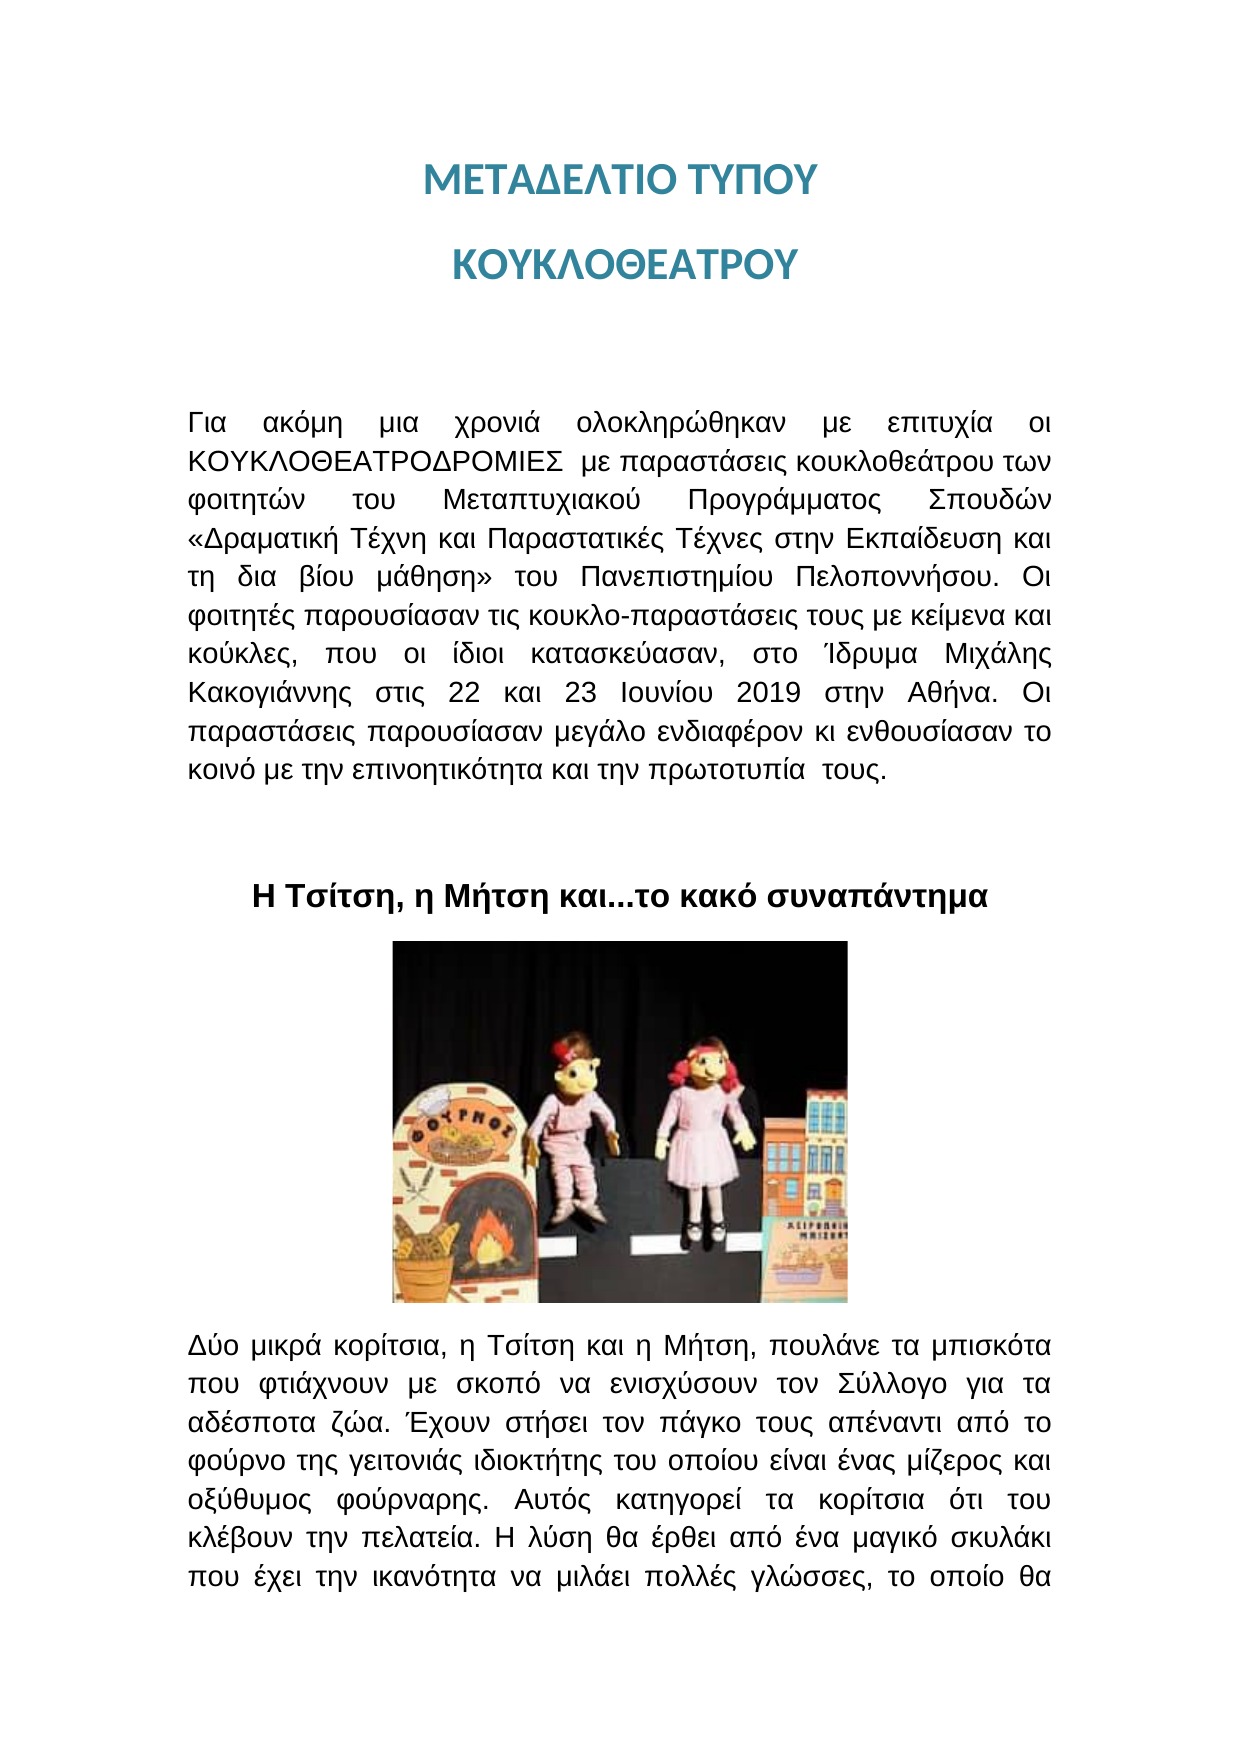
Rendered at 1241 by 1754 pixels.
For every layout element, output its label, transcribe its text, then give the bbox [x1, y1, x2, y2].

text ΜΕΤΑΔΕΛΤΙΟ ΤΥΠΟΥ [187, 150, 1053, 206]
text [187, 1328, 1053, 1592]
text ΚΟΥΚΛΟΘΕΑΤΡΟΥ [187, 235, 1053, 291]
text Η Τσίτση, η Μήτση και...το κακό συναπάντημα [187, 877, 1053, 915]
picture [392, 941, 848, 1303]
text Για ακόμη μια χρονιά ολοκληρώθηκαν με επιτυχία οι ΚΟΥΚΛΟΘΕΑΤΡΟΔΡΟΜΙΕΣ με παραστάσεις κουκλοθεάτρου των φοιτητών του Μεταπτυχιακού Προγράμματος Σπουδών «Δραματική Τέχνη και Παραστατικές Τέχνες στην Εκπαίδευση και τη δια βίου μάθηση» του Πανεπιστημίου Πελοποννήσου. Οι φοιτητές παρουσίασαν τις κουκλο-παραστάσεις τους με κείμενα και κούκλες, που οι ίδιοι κατασκεύασαν, στο Ίδρυμα Μιχάλης Κακογιάννης στις 22 και 23 Ιουνίου 2019 στην Αθήνα. Οι παραστάσεις παρουσίασαν μεγάλο ενδιαφέρον κι ενθουσίασαν το κοινό με την επινοητικότητα και την πρωτοτυπία τους. [187, 405, 1053, 786]
